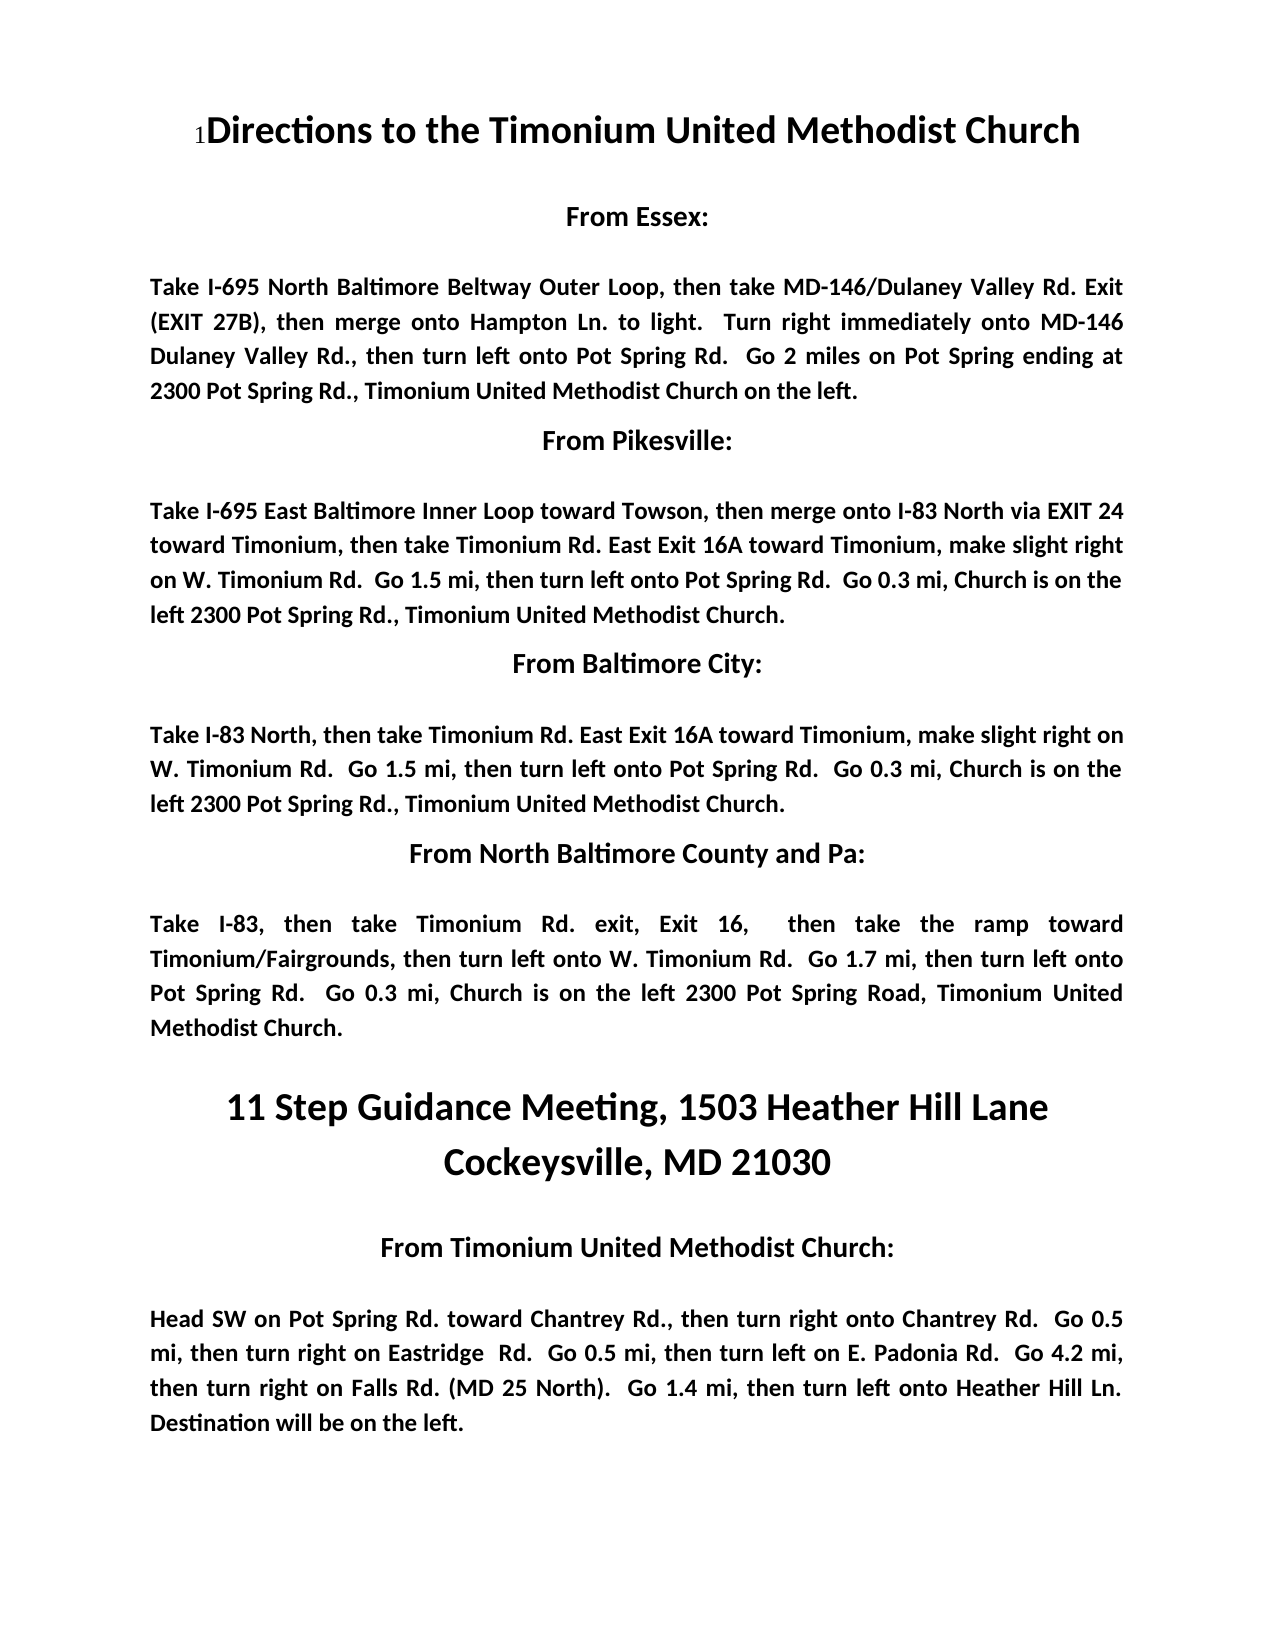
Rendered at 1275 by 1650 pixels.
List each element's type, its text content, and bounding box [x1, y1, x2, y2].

text From Essex: [150, 198, 1125, 233]
text Directions to the Timonium United Methodist Church [150, 105, 1125, 153]
text Head SW on Pot Spring Rd. toward Chantrey Rd., then turn right onto Chantrey Rd. Go 0.5 mi, then turn right on Eastridge Rd. Go 0.5 mi, then turn left on E. Padonia Rd. Go 4.2 mi, then turn right on Falls Rd. (MD 25 North). Go 1.4 mi, then turn left onto Heather Hill Ln. Destination will be on the left. [150, 1303, 1125, 1438]
text Take I-83, then take Timonium Rd. exit, Exit 16, then take the ramp toward Timonium/Fairgrounds, then turn left onto W. Timonium Rd. Go 1.7 mi, then turn left onto Pot Spring Rd. Go 0.3 mi, Church is on the left 2300 Pot Spring Road, Timonium United Methodist Church. [150, 908, 1125, 1043]
text Take I-695 East Baltimore Inner Loop toward Towson, then merge onto I-83 North via EXIT 24 toward Timonium, then take Timonium Rd. East Exit 16A toward Timonium, make slight right on W. Timonium Rd. Go 1.5 mi, then turn left onto Pot Spring Rd. Go 0.3 mi, Church is on the left 2300 Pot Spring Rd., Timonium United Methodist Church. [150, 495, 1125, 630]
text Take I-83 North, then take Timonium Rd. East Exit 16A toward Timonium, make slight right on W. Timonium Rd. Go 1.5 mi, then turn left onto Pot Spring Rd. Go 0.3 mi, Church is on the left 2300 Pot Spring Rd., Timonium United Methodist Church. [150, 719, 1125, 819]
text Take I-695 North Baltimore Beltway Outer Loop, then take MD-146/Dulaney Valley Rd. Exit (EXIT 27B), then merge onto Hampton Ln. to light. Turn right immediately onto MD-146 Dulaney Valley Rd., then turn left onto Pot Spring Rd. Go 2 miles on Pot Spring ending at 2300 Pot Spring Rd., Timonium United Methodist Church on the left. [150, 271, 1125, 406]
text From Pikesville: [150, 422, 1125, 457]
text From North Baltimore County and Pa: [150, 835, 1125, 870]
text From Timonium United Methodist Church: [150, 1229, 1125, 1265]
text From Baltimore City: [150, 646, 1125, 681]
text 11 Step Guidance Meeting, 1503 Heather Hill Lane Cockeysville, MD 21030 [150, 1082, 1125, 1185]
